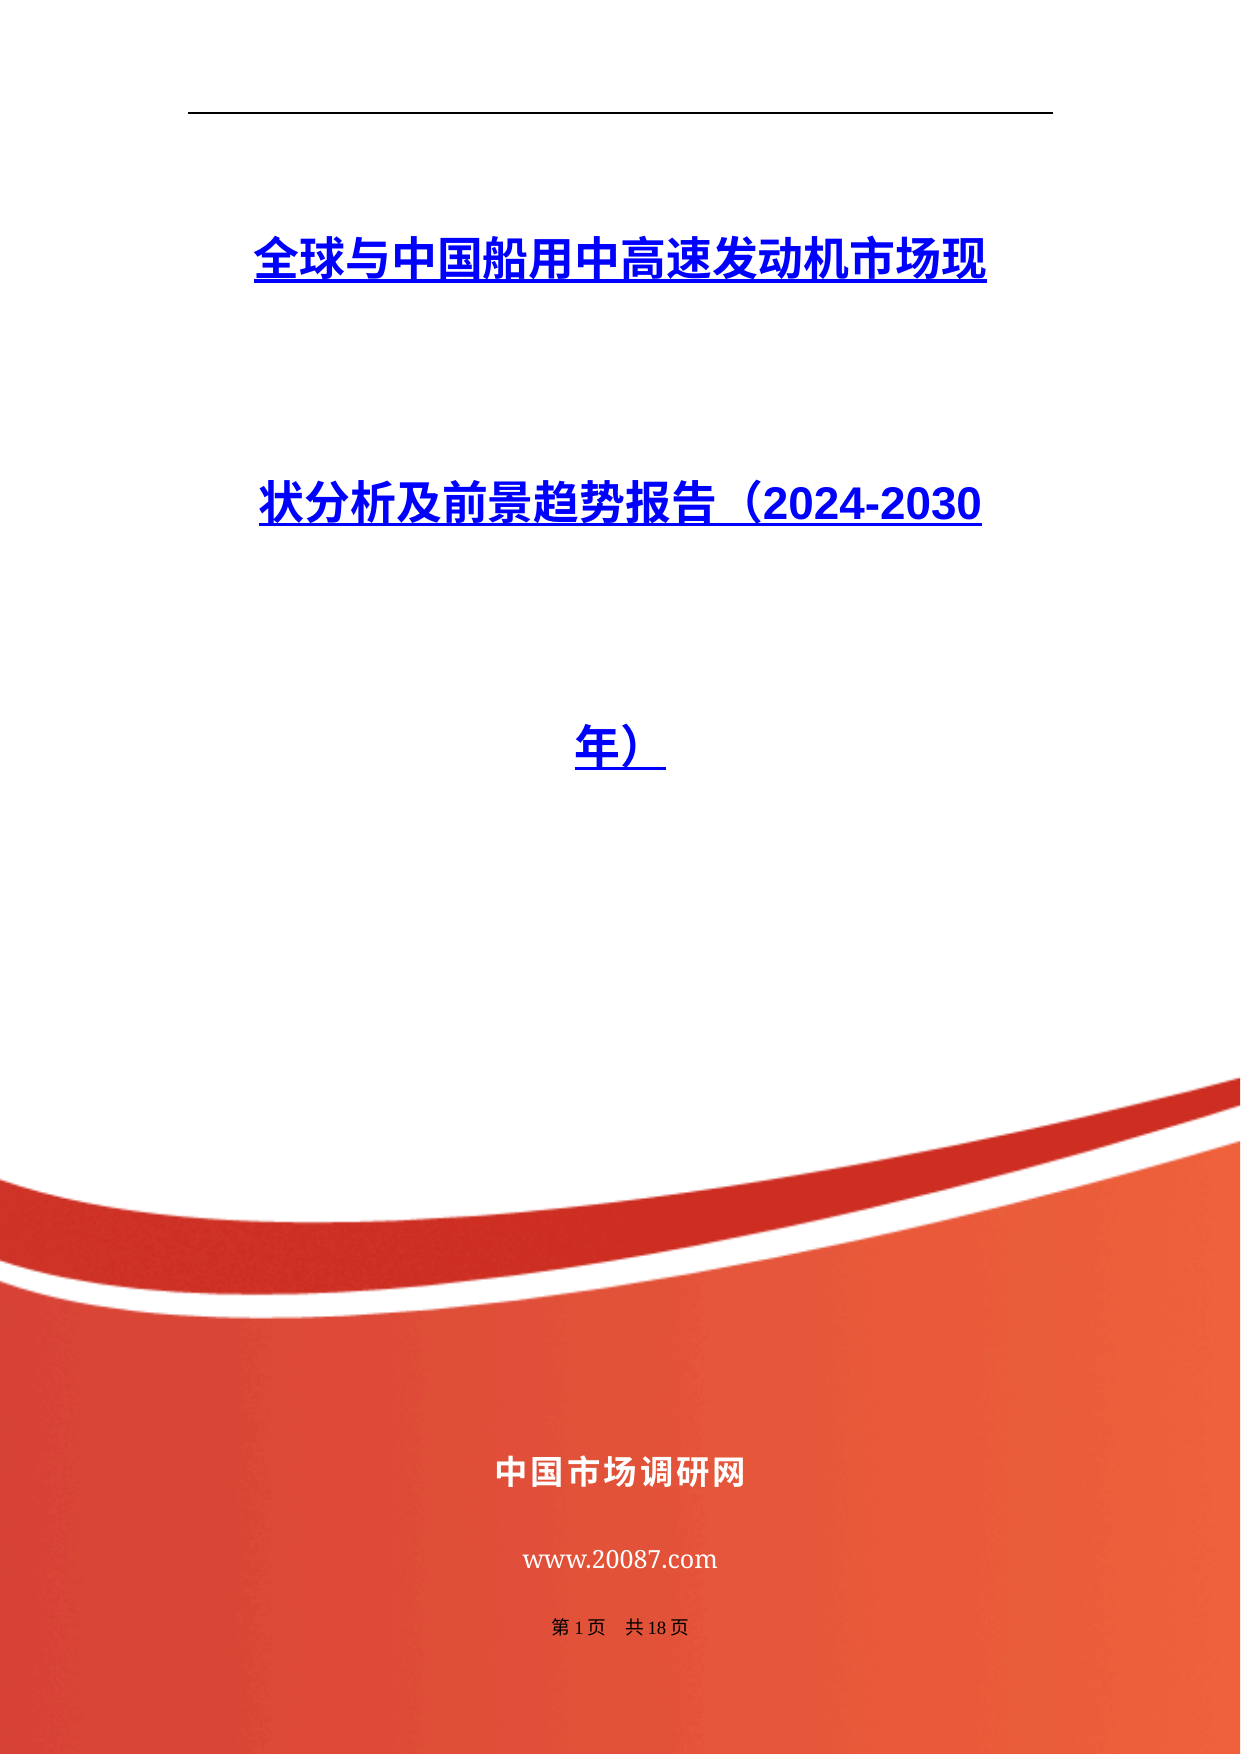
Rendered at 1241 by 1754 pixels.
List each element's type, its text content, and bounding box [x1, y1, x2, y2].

subtitle 中国市场调研网 [187, 1437, 1053, 1502]
picture [0, 1006, 1241, 1754]
text www.20087.com [187, 1526, 1053, 1591]
table_header 全球与中国船用中高速发动机市场现状分析及前景趋势报告（2024-2030年） [188, 207, 1053, 871]
